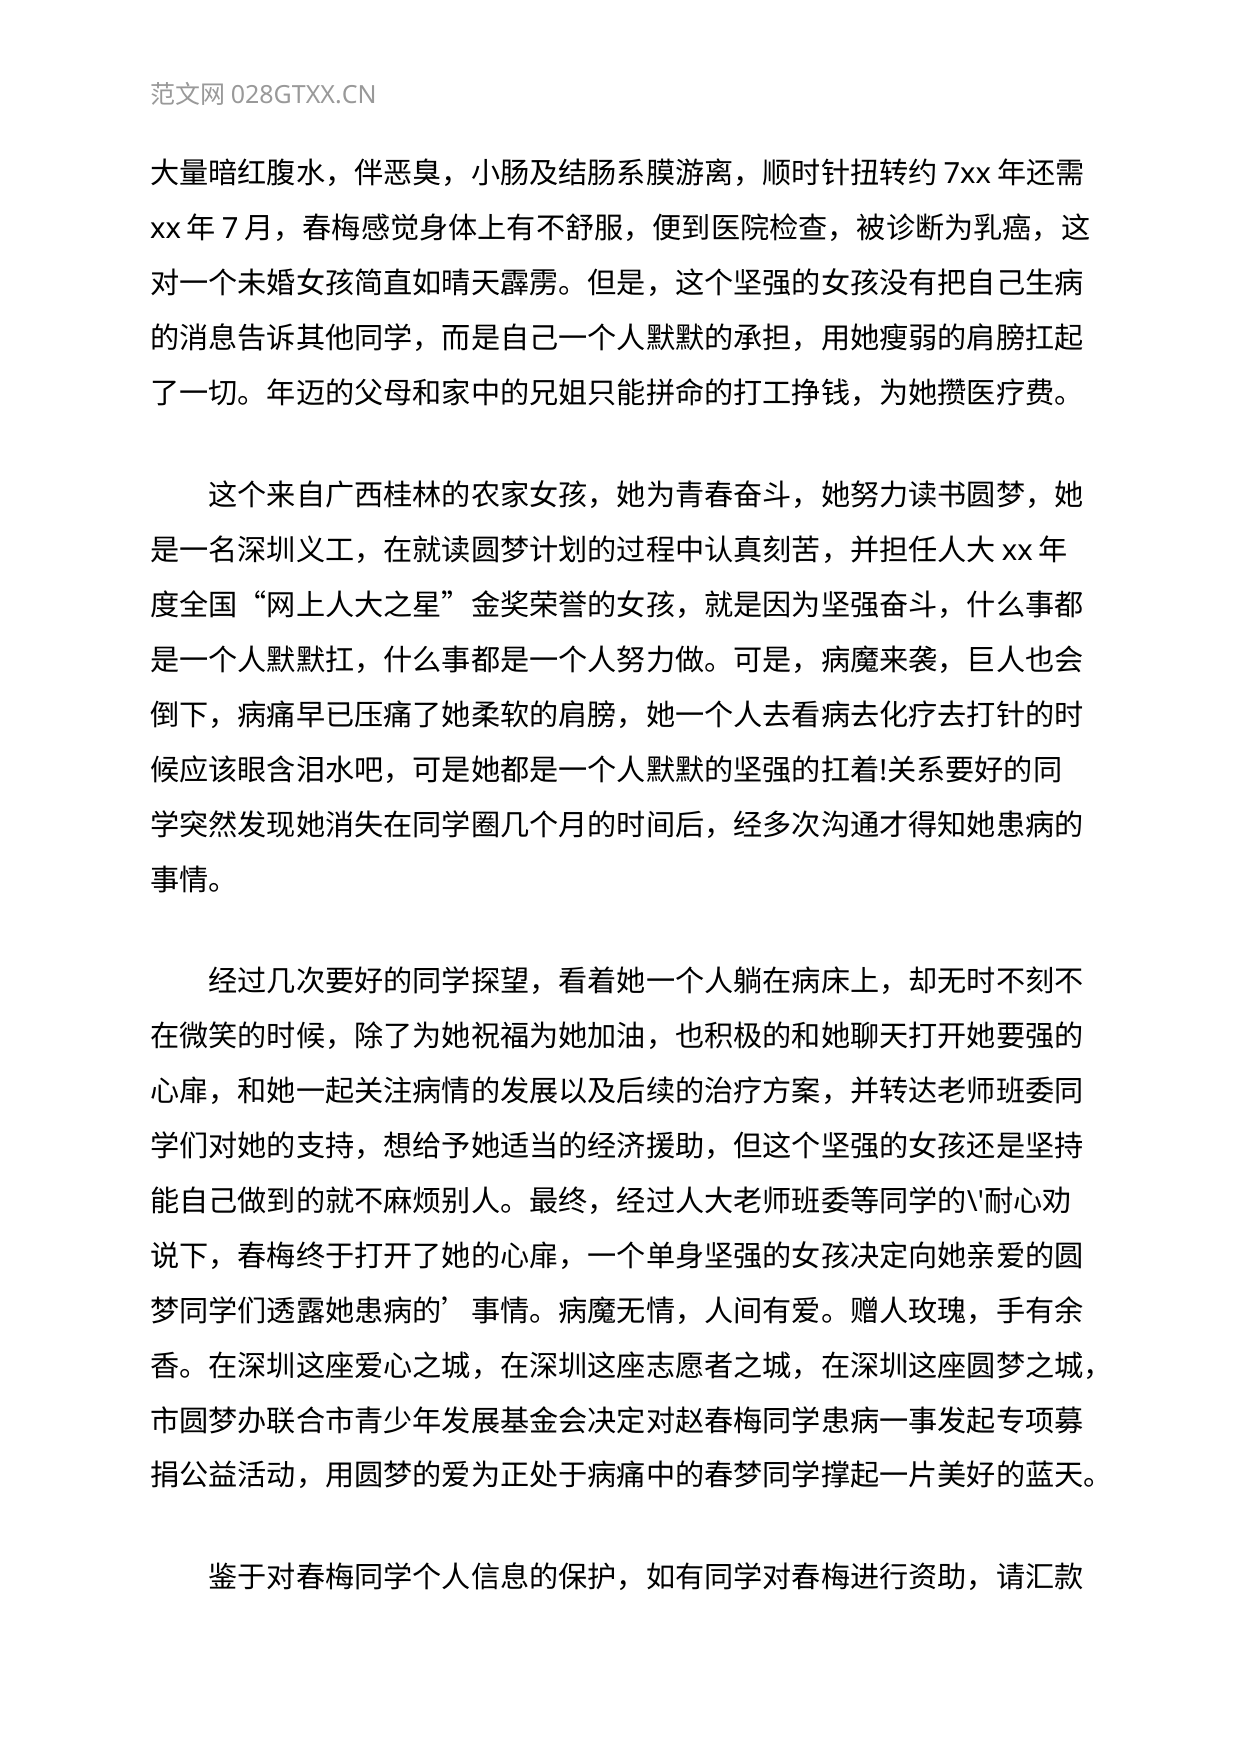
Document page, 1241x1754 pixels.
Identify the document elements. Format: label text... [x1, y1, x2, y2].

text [150, 1554, 1090, 1596]
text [150, 150, 1090, 412]
text 经过几次要好的同学探望，看着她一个人躺在病床上，却无时不刻不在微笑的时候，除了为她祝福为她加油，也积极的和她聊天打开她要强的心扉，和她一起关注病情的发展以及后续的治疗方案，并转达老师班委同学们对她的支持，想给予她适当的经济援助，但这个坚强的女孩还是坚持能自己做到的就不麻烦别人。最终，经过人大老师班委等同学的\'耐心劝说下，春梅终于打开了她的心扉，一个单身坚强的女孩决定向她亲爱的圆梦同学们透露她患病的’事情。病魔无情，人间有爱。赠人玫瑰，手有余香。在深圳这座爱心之城，在深圳这座志愿者之城，在深圳这座圆梦之城，市圆梦办联合市青少年发展基金会决定对赵春梅同学患病一事发起专项募捐公益活动，用圆梦的爱为正处于病痛中的春梦同学撑起一片美好的蓝天。 [150, 958, 1090, 1494]
text 这个来自广西桂林的农家女孩，她为青春奋斗，她努力读书圆梦，她是一名深圳义工，在就读圆梦计划的过程中认真刻苦，并担任人大xx年度全国“网上人大之星”金奖荣誉的女孩，就是因为坚强奋斗，什么事都是一个人默默扛，什么事都是一个人努力做。可是，病魔来袭，巨人也会倒下，病痛早已压痛了她柔软的肩膀，她一个人去看病去化疗去打针的时候应该眼含泪水吧，可是她都是一个人默默的坚强的扛着!关系要好的同学突然发现她消失在同学圈几个月的时间后，经多次沟通才得知她患病的事情。 [150, 472, 1090, 898]
